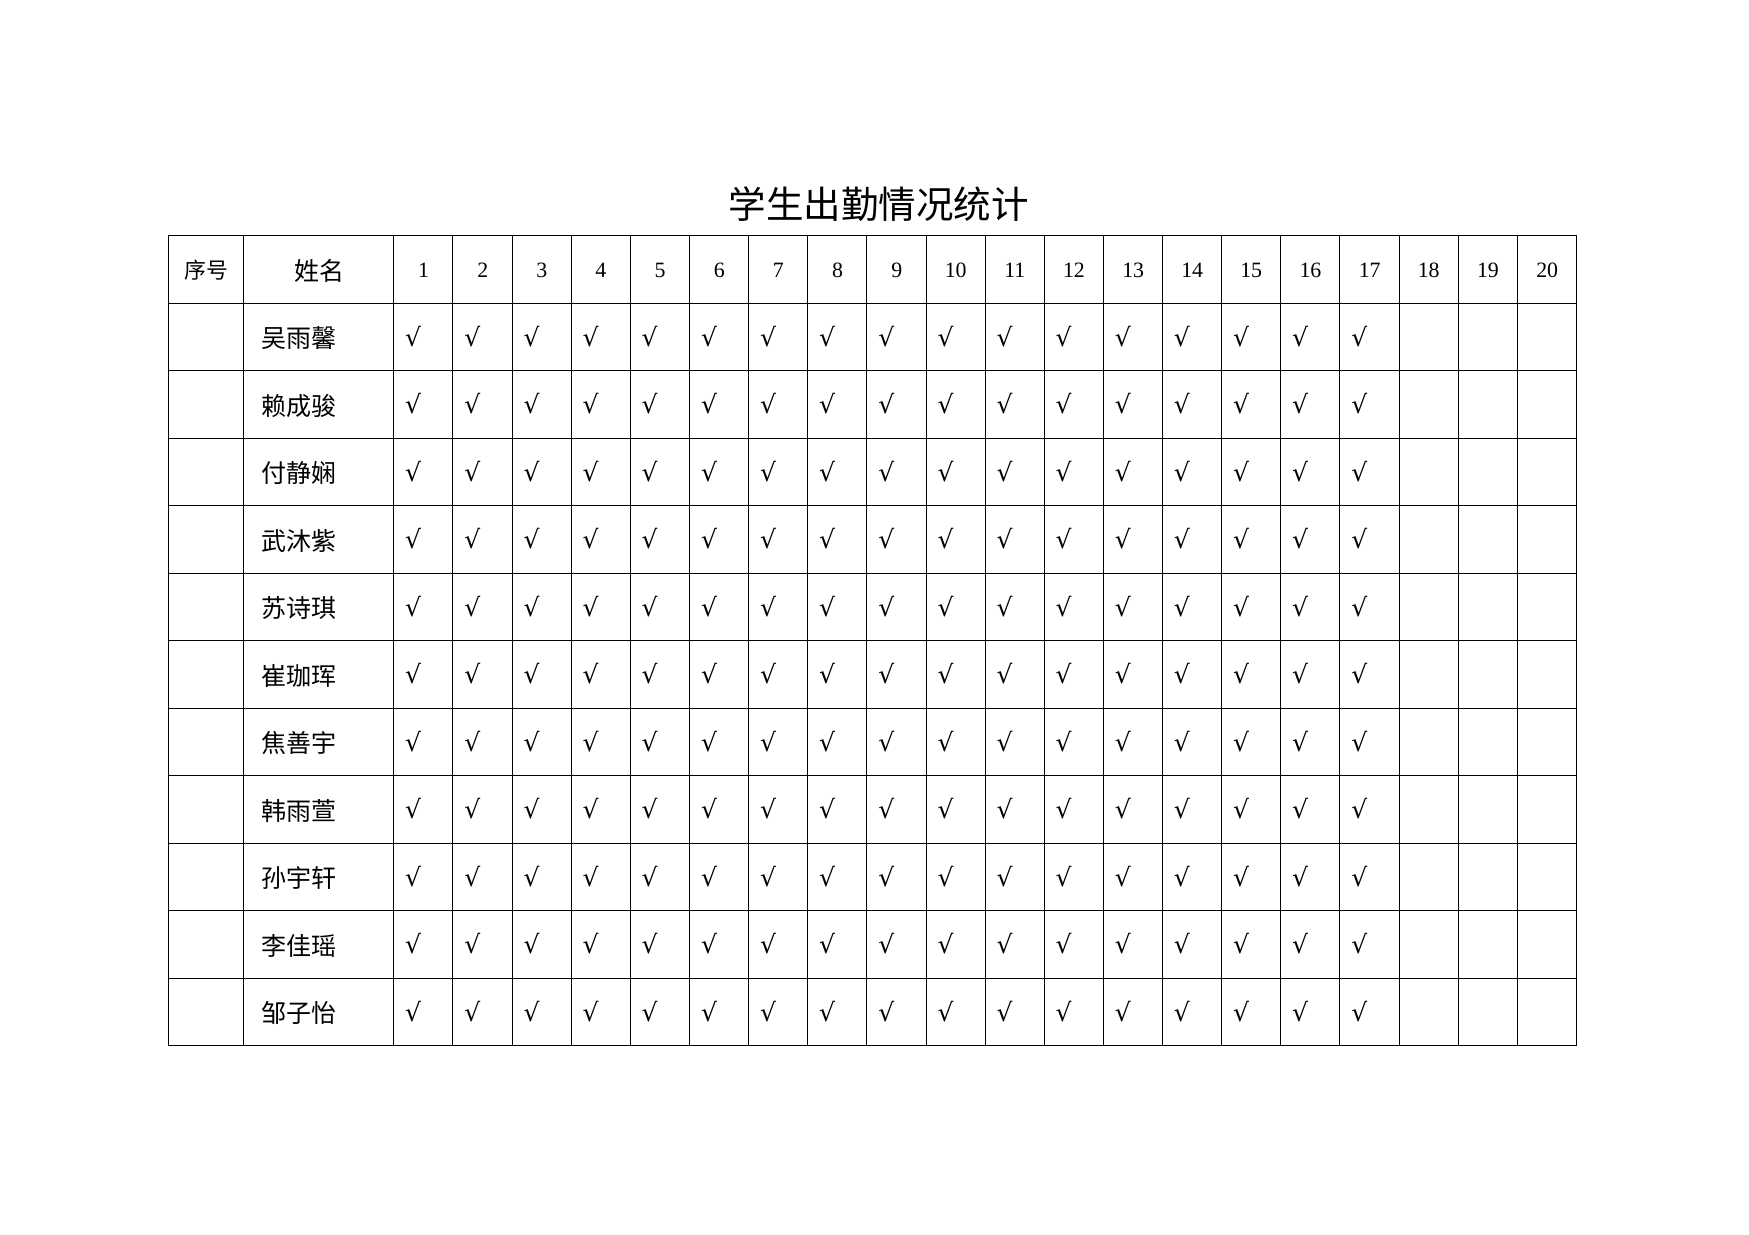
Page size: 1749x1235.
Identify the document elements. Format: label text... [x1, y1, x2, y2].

table_cell √ [1104, 709, 1162, 775]
table_header 11 [986, 236, 1044, 302]
table_cell [1518, 979, 1576, 1045]
table_cell √ [808, 979, 866, 1045]
table_cell [1518, 776, 1576, 842]
table_cell [1400, 574, 1458, 640]
table_cell [169, 371, 243, 437]
table_cell √ [1281, 506, 1339, 572]
table_cell √ [572, 574, 630, 640]
table_cell √ [1045, 844, 1103, 910]
table_cell √ [453, 844, 512, 910]
table_cell √ [513, 371, 571, 437]
table_cell √ [1163, 911, 1221, 977]
table_cell √ [631, 304, 689, 370]
table_cell √ [1104, 911, 1162, 977]
table_cell √ [1340, 709, 1399, 775]
table_cell √ [690, 911, 748, 977]
table_cell [169, 439, 243, 505]
table_cell √ [572, 911, 630, 977]
table_cell [169, 304, 243, 370]
table_cell √ [394, 574, 452, 640]
table_cell 吴雨馨 [244, 304, 393, 370]
table_cell √ [1340, 574, 1399, 640]
table_cell √ [1045, 979, 1103, 1045]
table_cell √ [572, 439, 630, 505]
table_cell √ [986, 506, 1044, 572]
table_cell 武沐紫 [244, 506, 393, 572]
table_cell √ [572, 776, 630, 842]
table_cell √ [986, 911, 1044, 977]
table_cell √ [1104, 439, 1162, 505]
table_cell [1459, 979, 1517, 1045]
table_cell √ [1104, 371, 1162, 437]
table_cell √ [808, 304, 866, 370]
table_cell √ [1281, 439, 1339, 505]
table_cell √ [867, 844, 926, 910]
table_cell √ [1163, 304, 1221, 370]
table_cell √ [986, 304, 1044, 370]
table_cell [1459, 844, 1517, 910]
table_cell √ [1045, 641, 1103, 707]
table_cell √ [394, 911, 452, 977]
table_cell √ [749, 979, 807, 1045]
table_cell √ [749, 304, 807, 370]
table_cell [1459, 911, 1517, 977]
table_cell √ [1222, 844, 1280, 910]
table_cell √ [867, 709, 926, 775]
table_cell √ [513, 641, 571, 707]
table_cell √ [1104, 506, 1162, 572]
table_cell √ [986, 574, 1044, 640]
table_cell √ [394, 979, 452, 1045]
table_cell √ [808, 439, 866, 505]
table_cell √ [513, 304, 571, 370]
table_cell √ [1281, 911, 1339, 977]
table_cell √ [986, 776, 1044, 842]
table_cell √ [513, 979, 571, 1045]
table_cell [169, 709, 243, 775]
table_cell [169, 776, 243, 842]
table_cell [1518, 709, 1576, 775]
table_cell √ [453, 641, 512, 707]
table_cell √ [572, 709, 630, 775]
table_header 序号 [169, 236, 243, 302]
table_cell √ [808, 844, 866, 910]
table_cell √ [1340, 641, 1399, 707]
table_cell √ [927, 574, 985, 640]
table_cell 韩雨萱 [244, 776, 393, 842]
table_cell √ [867, 574, 926, 640]
table_cell √ [1163, 709, 1221, 775]
table_cell 赖成骏 [244, 371, 393, 437]
table_cell √ [808, 641, 866, 707]
table_cell √ [1045, 439, 1103, 505]
table_cell √ [1163, 371, 1221, 437]
table_header 19 [1459, 236, 1517, 302]
table_cell √ [867, 439, 926, 505]
table_cell √ [1163, 641, 1221, 707]
table_cell [1400, 979, 1458, 1045]
table_cell [169, 641, 243, 707]
table_cell √ [1222, 641, 1280, 707]
table_cell [1400, 911, 1458, 977]
table_cell [1400, 776, 1458, 842]
table_header 18 [1400, 236, 1458, 302]
table_cell √ [1163, 506, 1221, 572]
table_cell √ [394, 506, 452, 572]
table_header 8 [808, 236, 866, 302]
table_cell [1459, 304, 1517, 370]
table_cell √ [1281, 776, 1339, 842]
table_header 2 [453, 236, 512, 302]
table_cell √ [1163, 439, 1221, 505]
table_cell √ [690, 371, 748, 437]
table_cell √ [1340, 506, 1399, 572]
table_cell 付静娴 [244, 439, 393, 505]
table_header 7 [749, 236, 807, 302]
table_header 13 [1104, 236, 1162, 302]
table_cell √ [394, 641, 452, 707]
table_cell [1518, 574, 1576, 640]
table_cell √ [513, 439, 571, 505]
table_cell 苏诗琪 [244, 574, 393, 640]
table_cell √ [453, 709, 512, 775]
table_cell √ [1045, 506, 1103, 572]
table_cell √ [986, 844, 1044, 910]
table_cell √ [631, 506, 689, 572]
table_cell √ [1281, 844, 1339, 910]
table_cell √ [808, 371, 866, 437]
table_cell √ [1222, 574, 1280, 640]
table_cell √ [1163, 979, 1221, 1045]
table_cell √ [1045, 304, 1103, 370]
table_cell √ [690, 776, 748, 842]
table_cell 孙宇轩 [244, 844, 393, 910]
table_cell √ [749, 776, 807, 842]
table_cell √ [1340, 911, 1399, 977]
table_cell √ [927, 371, 985, 437]
table_header 姓名 [244, 236, 393, 302]
table_cell √ [690, 709, 748, 775]
table_cell √ [1222, 506, 1280, 572]
table_cell 邹子怡 [244, 979, 393, 1045]
table_cell √ [453, 911, 512, 977]
table_cell 崔珈珲 [244, 641, 393, 707]
table_cell √ [631, 574, 689, 640]
table_cell √ [572, 371, 630, 437]
table_cell [169, 911, 243, 977]
table_cell [1518, 911, 1576, 977]
table_cell [1518, 304, 1576, 370]
table_cell √ [631, 911, 689, 977]
table_cell √ [1045, 776, 1103, 842]
table_cell √ [1222, 439, 1280, 505]
table_cell √ [1222, 371, 1280, 437]
table_cell √ [1045, 371, 1103, 437]
table_cell √ [1281, 979, 1339, 1045]
table_cell √ [453, 776, 512, 842]
table_cell √ [986, 979, 1044, 1045]
table_cell √ [690, 304, 748, 370]
table_cell √ [1281, 304, 1339, 370]
table_cell √ [631, 776, 689, 842]
table_cell √ [394, 776, 452, 842]
table_cell √ [513, 844, 571, 910]
table_cell [169, 979, 243, 1045]
table_cell √ [927, 776, 985, 842]
table_cell √ [1340, 439, 1399, 505]
table_cell √ [1104, 979, 1162, 1045]
table_cell [1518, 844, 1576, 910]
table_cell √ [1104, 574, 1162, 640]
table_cell √ [1222, 709, 1280, 775]
table_cell [1518, 506, 1576, 572]
table_cell √ [1045, 709, 1103, 775]
table_cell [1518, 371, 1576, 437]
table_cell √ [1340, 844, 1399, 910]
table_header 17 [1340, 236, 1399, 302]
table_cell [1400, 709, 1458, 775]
table_cell √ [749, 709, 807, 775]
table_cell [1400, 371, 1458, 437]
table_cell √ [394, 304, 452, 370]
table_cell [169, 506, 243, 572]
table_cell √ [867, 641, 926, 707]
table_cell √ [1281, 641, 1339, 707]
table_cell [1459, 709, 1517, 775]
table_cell √ [513, 506, 571, 572]
table_cell √ [808, 506, 866, 572]
table_cell √ [927, 641, 985, 707]
table_cell √ [1222, 979, 1280, 1045]
table_cell √ [986, 439, 1044, 505]
table_cell √ [690, 844, 748, 910]
table_cell 焦善宇 [244, 709, 393, 775]
table_cell √ [867, 506, 926, 572]
table_cell √ [867, 911, 926, 977]
table_cell √ [1104, 844, 1162, 910]
table_cell √ [1045, 911, 1103, 977]
table_cell √ [690, 574, 748, 640]
table_cell [1459, 641, 1517, 707]
table_cell √ [749, 641, 807, 707]
table_cell √ [572, 979, 630, 1045]
table_cell √ [927, 304, 985, 370]
table_cell √ [513, 911, 571, 977]
table_cell √ [749, 506, 807, 572]
table_cell [1459, 506, 1517, 572]
table_cell √ [927, 844, 985, 910]
table_cell √ [453, 304, 512, 370]
table_cell √ [749, 574, 807, 640]
table_cell √ [453, 574, 512, 640]
table_cell √ [808, 574, 866, 640]
table_cell √ [690, 439, 748, 505]
table_cell [1400, 304, 1458, 370]
table_cell [1459, 574, 1517, 640]
table_cell [1459, 776, 1517, 842]
table_cell √ [986, 641, 1044, 707]
table_cell √ [572, 844, 630, 910]
table_cell √ [394, 371, 452, 437]
table_cell √ [986, 371, 1044, 437]
table_cell √ [631, 844, 689, 910]
table_cell √ [1104, 776, 1162, 842]
table_cell √ [394, 439, 452, 505]
table_cell √ [1340, 979, 1399, 1045]
table_cell √ [927, 979, 985, 1045]
table_cell √ [808, 911, 866, 977]
table_cell [1459, 439, 1517, 505]
table_cell √ [690, 979, 748, 1045]
table_header 14 [1163, 236, 1221, 302]
text 学生出勤情况统计 [150, 168, 1598, 235]
table_cell √ [631, 641, 689, 707]
table_cell √ [749, 439, 807, 505]
table_header 9 [867, 236, 926, 302]
table_cell √ [1281, 371, 1339, 437]
table_header 5 [631, 236, 689, 302]
table_cell √ [513, 574, 571, 640]
table_cell [1400, 641, 1458, 707]
table_cell √ [927, 709, 985, 775]
table_cell √ [927, 911, 985, 977]
table_cell √ [394, 709, 452, 775]
table_cell √ [631, 371, 689, 437]
table_cell √ [690, 641, 748, 707]
table_cell √ [986, 709, 1044, 775]
table_cell √ [1163, 574, 1221, 640]
table_header 20 [1518, 236, 1576, 302]
table_cell √ [1104, 304, 1162, 370]
table_cell √ [867, 776, 926, 842]
table_header 4 [572, 236, 630, 302]
table_cell √ [1222, 304, 1280, 370]
table_cell [1400, 844, 1458, 910]
table_cell √ [1222, 776, 1280, 842]
table_cell [1459, 371, 1517, 437]
table_cell √ [1163, 844, 1221, 910]
table_cell √ [631, 979, 689, 1045]
table_cell √ [1340, 371, 1399, 437]
table_cell √ [1281, 709, 1339, 775]
table_header 16 [1281, 236, 1339, 302]
table_cell √ [513, 776, 571, 842]
table_header 10 [927, 236, 985, 302]
table_cell [1518, 439, 1576, 505]
table_cell √ [453, 979, 512, 1045]
table_cell √ [927, 439, 985, 505]
table_cell √ [631, 439, 689, 505]
table_cell √ [808, 709, 866, 775]
table_cell √ [572, 506, 630, 572]
table_cell √ [1104, 641, 1162, 707]
table_cell √ [867, 979, 926, 1045]
table_cell √ [808, 776, 866, 842]
table_header 3 [513, 236, 571, 302]
table_cell √ [631, 709, 689, 775]
table_cell √ [749, 844, 807, 910]
table_cell [169, 574, 243, 640]
table_cell √ [453, 506, 512, 572]
table_cell [1400, 439, 1458, 505]
table_cell √ [572, 304, 630, 370]
table_cell √ [1163, 776, 1221, 842]
table_cell [1400, 506, 1458, 572]
table_header 1 [394, 236, 452, 302]
table_cell 李佳瑶 [244, 911, 393, 977]
table_header 6 [690, 236, 748, 302]
table_cell √ [513, 709, 571, 775]
table_cell √ [1222, 911, 1280, 977]
table_cell √ [453, 371, 512, 437]
table_cell √ [749, 911, 807, 977]
table_cell √ [749, 371, 807, 437]
table_cell √ [867, 304, 926, 370]
table_cell √ [572, 641, 630, 707]
table_cell √ [394, 844, 452, 910]
table_cell √ [1340, 776, 1399, 842]
table_header 12 [1045, 236, 1103, 302]
table_cell √ [867, 371, 926, 437]
table_cell √ [927, 506, 985, 572]
table_cell √ [690, 506, 748, 572]
table_cell √ [1340, 304, 1399, 370]
table_cell [1518, 641, 1576, 707]
table_cell √ [1045, 574, 1103, 640]
table_cell √ [1281, 574, 1339, 640]
table_header 15 [1222, 236, 1280, 302]
table_cell [169, 844, 243, 910]
table_cell √ [453, 439, 512, 505]
